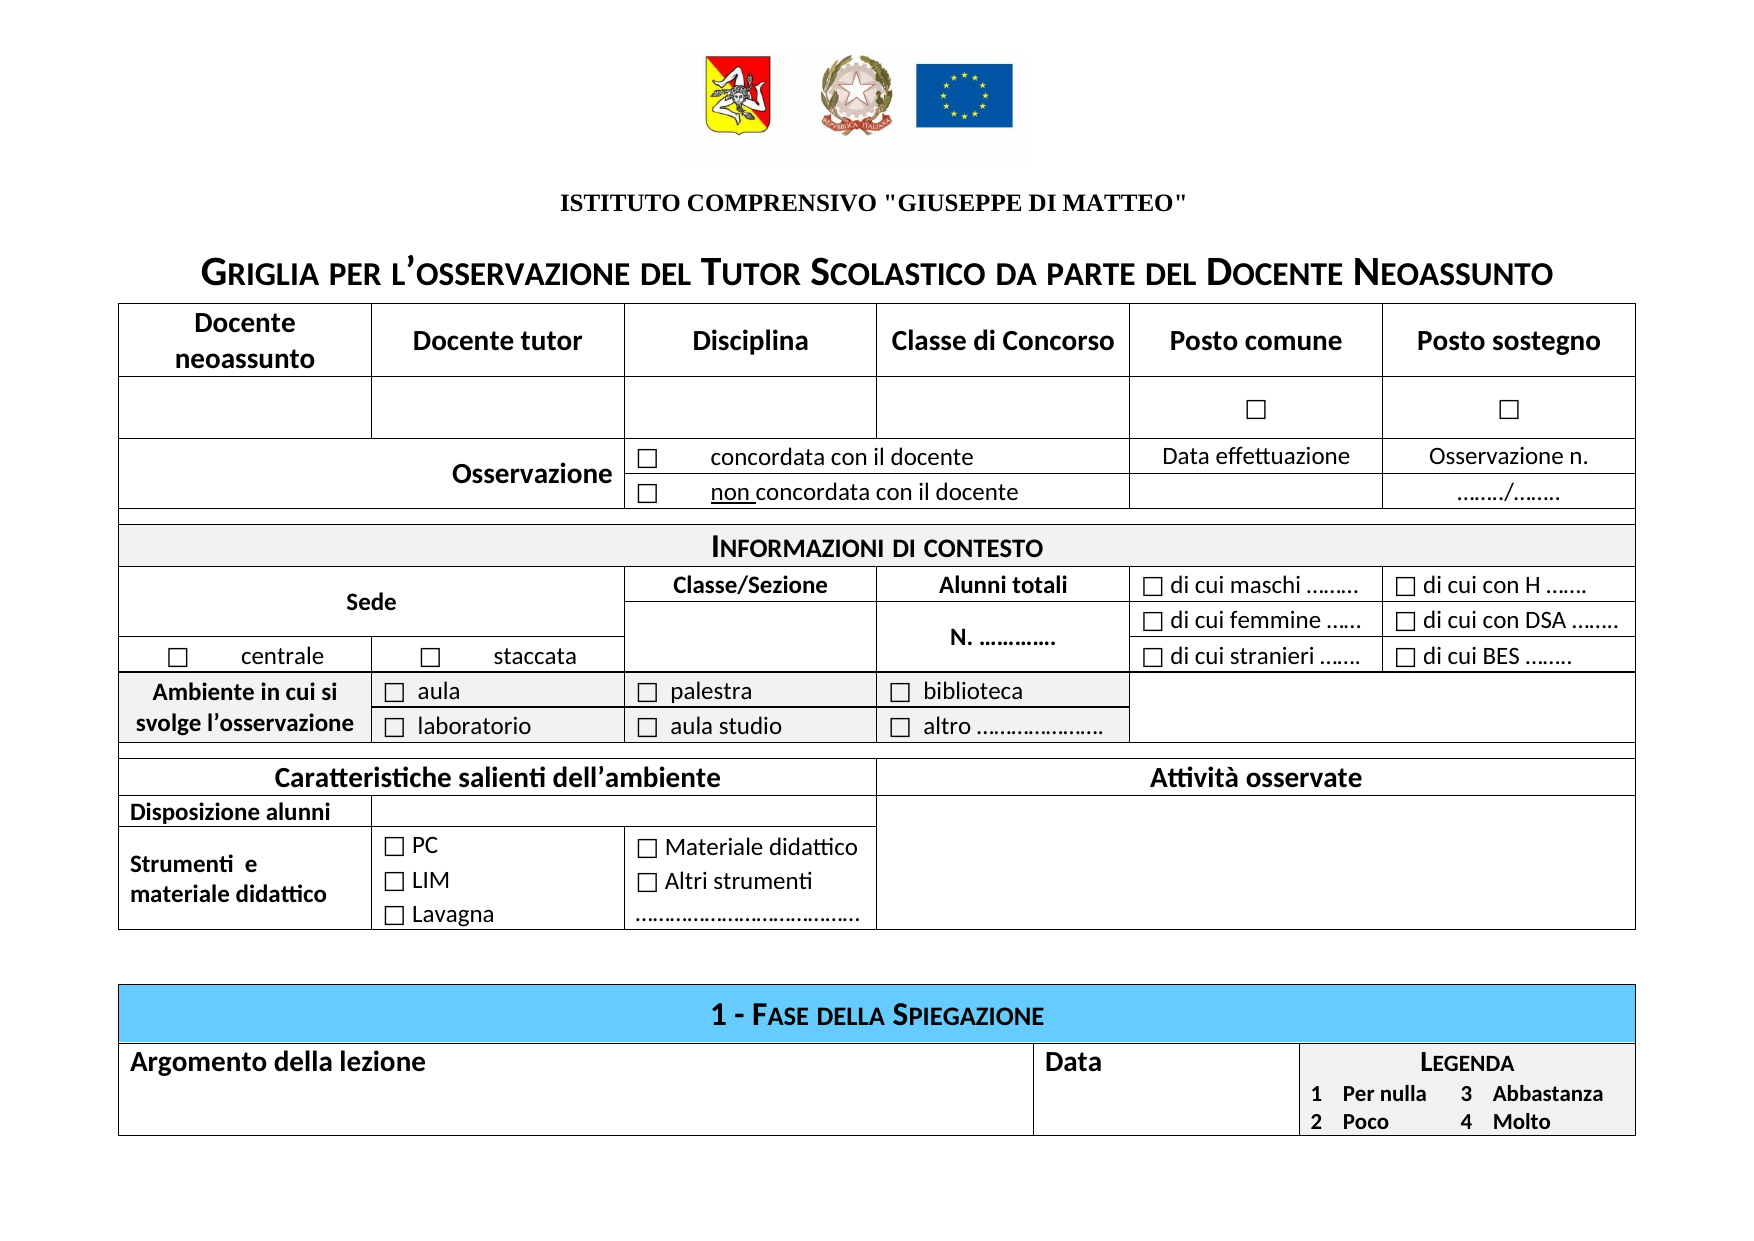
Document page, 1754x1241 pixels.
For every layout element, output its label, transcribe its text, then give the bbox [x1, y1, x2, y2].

table_cell [625, 602, 876, 671]
text Griglia per l’osservazione del Tutor Scolastico da parte del Docente Neoassunto [89, 245, 1665, 296]
table_cell □ centrale [119, 637, 371, 671]
table_cell Informazioni di contesto [119, 525, 1635, 566]
table_cell Argomento della lezione [119, 1044, 1033, 1135]
table_cell Data [1034, 1044, 1299, 1135]
table_cell Osservazione n. [1383, 439, 1635, 473]
table_cell □ di cui con H ……. [1383, 567, 1635, 601]
table_cell □ concordata con il docente [625, 439, 1129, 473]
table_cell [119, 743, 1635, 758]
table_cell Caratteristiche salienti dell’ambiente [119, 759, 876, 794]
table_cell □ aula [372, 673, 624, 706]
table_cell Osservazione [119, 439, 624, 508]
table_cell □ Materiale didattico □ Altri strumenti ………………………………… [625, 827, 876, 929]
table_cell □ PC □ LIM □ Lavagna [372, 827, 624, 929]
table_cell Data effettuazione [1130, 439, 1382, 473]
table_cell □ laboratorio [372, 708, 624, 742]
table_header Disciplina [625, 304, 876, 376]
table_header Posto comune [1130, 304, 1382, 376]
table_header Classe di Concorso [877, 304, 1129, 376]
table_cell Disposizione alunni [119, 796, 371, 826]
table_cell Alunni totali [877, 567, 1129, 601]
table_cell [372, 796, 876, 826]
table_header Docente tutor [372, 304, 624, 376]
table_cell [877, 377, 1129, 438]
table_cell □ di cui con DSA …….. [1383, 602, 1635, 636]
table_cell [119, 377, 371, 438]
table_cell □ staccata [372, 637, 624, 671]
table_cell □ altro …………………. [877, 708, 1129, 742]
table_cell ……../…….. [1383, 474, 1635, 508]
table_cell Attività osservate [877, 759, 1635, 794]
table_cell □ non concordata con il docente [625, 474, 1129, 508]
table_cell [625, 377, 876, 438]
table_cell □ palestra [625, 673, 876, 706]
table_cell □ di cui femmine …… [1130, 602, 1382, 636]
table_cell [1130, 673, 1635, 742]
table_cell □ aula studio [625, 708, 876, 742]
table_cell [372, 377, 624, 438]
table_cell Classe/Sezione [625, 567, 876, 601]
table_cell □ [1130, 377, 1382, 438]
picture [678, 52, 1030, 163]
table_cell □ [1383, 377, 1635, 438]
table_cell Strumenti e materiale didattico [119, 827, 371, 929]
table_cell Legenda 1 Per nulla 3 Abbastanza 2 Poco 4 Molto [1300, 1044, 1635, 1135]
table_cell □ di cui stranieri ……. [1130, 637, 1382, 671]
table_header Posto sostegno [1383, 304, 1635, 376]
table_cell Sede [119, 567, 624, 636]
table_cell [877, 796, 1635, 929]
table_header Docente neoassunto [119, 304, 371, 376]
table_cell □ di cui BES …….. [1383, 637, 1635, 671]
table_cell [119, 509, 1635, 524]
table_cell □ di cui maschi ……… [1130, 567, 1382, 601]
table_header 1 - Fase della Spiegazione [119, 985, 1635, 1042]
table_cell N. …………. [877, 602, 1129, 671]
table_cell [1130, 474, 1382, 508]
table_cell □ biblioteca [877, 673, 1129, 706]
table_cell Ambiente in cui si svolge l’osservazione [119, 673, 371, 742]
